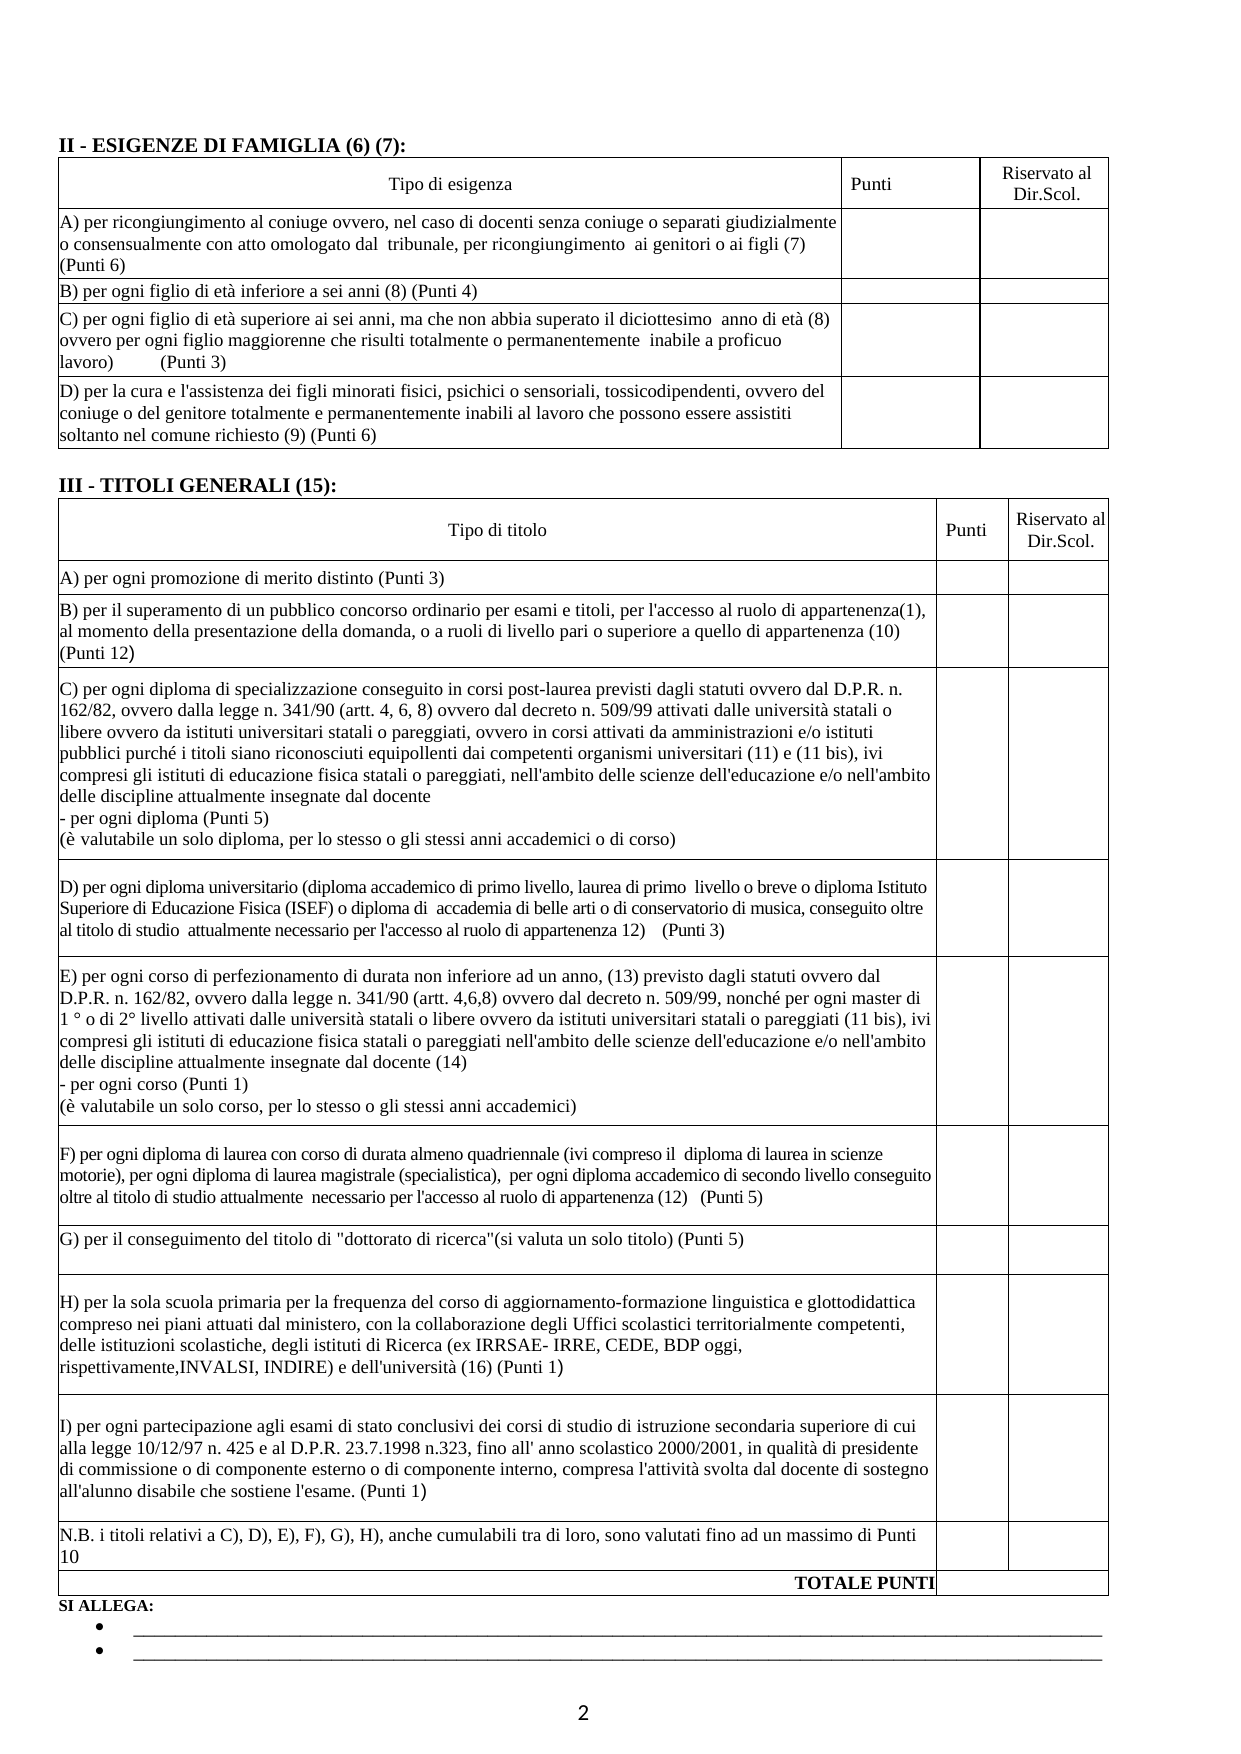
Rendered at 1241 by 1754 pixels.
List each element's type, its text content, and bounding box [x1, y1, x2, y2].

table_cell [1009, 1395, 1108, 1521]
table_header Tipo di titolo [59, 499, 936, 560]
table_cell [981, 304, 1108, 376]
list _____________________________________________________________________________________________ [96, 1615, 1108, 1639]
table_cell [937, 1275, 1008, 1394]
text SI ALLEGA: [58, 1596, 1108, 1615]
table_cell [937, 561, 1008, 594]
table_cell [1009, 1522, 1108, 1569]
table_cell D) per la cura e l'assistenza dei figli minorati fisici, psichici o sensoriali, tossicodipendenti, ovvero del coniuge o del genitore totalmente e permanentemente inabili al lavoro che possono essere assistiti soltanto nel comune richiesto (9) (Punti 6) [59, 377, 841, 448]
table_cell [937, 595, 1008, 667]
table_cell N.B. i titoli relativi a C), D), E), F), G), H), anche cumulabili tra di loro, sono valutati fino ad un massimo di Punti 10 [59, 1522, 936, 1569]
table_cell [937, 957, 1008, 1124]
table_cell G) per il conseguimento del titolo di "dottorato di ricerca"(si valuta un solo titolo) (Punti 5) [59, 1226, 936, 1273]
table_cell [981, 279, 1108, 303]
table_cell B) per ogni figlio di età inferiore a sei anni (8) (Punti 4) [59, 279, 841, 303]
table_cell H) per la sola scuola primaria per la frequenza del corso di aggiornamento-formazione linguistica e glottodidattica compreso nei piani attuati dal ministero, con la collaborazione degli Uffici scolastici territorialmente competenti, delle istituzioni scolastiche, degli istituti di Ricerca (ex IRRSAE- IRRE, CEDE, BDP oggi, rispettivamente,INVALSI, INDIRE) e dell'università (16) (Punti 1) [59, 1275, 936, 1394]
table_cell [1009, 668, 1108, 859]
table_cell TOTALE PUNTI [59, 1571, 936, 1594]
table_cell [1009, 1226, 1108, 1273]
table_cell [842, 279, 979, 303]
text III - TITOLI GENERALI (15): [58, 473, 1108, 497]
table_cell A) per ricongiungimento al coniuge ovvero, nel caso di docenti senza coniuge o separati giudizialmente o consensualmente con atto omologato dal tribunale, per ricongiungimento ai genitori o ai figli (7) (Punti 6) [59, 209, 841, 278]
table_cell [842, 377, 979, 448]
table_cell [937, 1126, 1008, 1224]
table_cell [1009, 957, 1108, 1124]
table_cell C) per ogni figlio di età superiore ai sei anni, ma che non abbia superato il diciottesimo anno di età (8) ovvero per ogni figlio maggiorenne che risulti totalmente o permanentemente inabile a proficuo lavoro) (Punti 3) [59, 304, 841, 376]
table_cell [842, 304, 979, 376]
table_cell [1009, 1126, 1108, 1224]
table_cell [1009, 1275, 1108, 1394]
table_cell A) per ogni promozione di merito distinto (Punti 3) [59, 561, 936, 594]
table_cell E) per ogni corso di perfezionamento di durata non inferiore ad un anno, (13) previsto dagli statuti ovvero dal D.P.R. n. 162/82, ovvero dalla legge n. 341/90 (artt. 4,6,8) ovvero dal decreto n. 509/99, nonché per ogni master di 1 ° o di 2° livello attivati dalle università statali o libere ovvero da istituti universitari statali o pareggiati (11 bis), ivi compresi gli istituti di educazione fisica statali o pareggiati nell'ambito delle scienze dell'educazione e/o nell'ambito delle discipline attualmente insegnate dal docente (14) - per ogni corso (Punti 1) (è valutabile un solo corso, per lo stesso o gli stessi anni accademici) [59, 957, 936, 1124]
list _____________________________________________________________________________________________ [96, 1639, 1108, 1663]
table_cell F) per ogni diploma di laurea con corso di durata almeno quadriennale (ivi compreso il diploma di laurea in scienze motorie), per ogni diploma di laurea magistrale (specialistica), per ogni diploma accademico di secondo livello conseguito oltre al titolo di studio attualmente necessario per l'accesso al ruolo di appartenenza (12) (Punti 5) [59, 1126, 936, 1224]
table_header Tipo di esigenza [59, 158, 841, 208]
table_cell [937, 1395, 1008, 1521]
table_cell C) per ogni diploma di specializzazione conseguito in corsi post-laurea previsti dagli statuti ovvero dal D.P.R. n. 162/82, ovvero dalla legge n. 341/90 (artt. 4, 6, 8) ovvero dal decreto n. 509/99 attivati dalle università statali o libere ovvero da istituti universitari statali o pareggiati, ovvero in corsi attivati da amministrazioni e/o istituti pubblici purché i titoli siano riconosciuti equipollenti dai competenti organismi universitari (11) e (11 bis), ivi compresi gli istituti di educazione fisica statali o pareggiati, nell'ambito delle scienze dell'educazione e/o nell'ambito delle discipline attualmente insegnate dal docente - per ogni diploma (Punti 5) (è valutabile un solo diploma, per lo stesso o gli stessi anni accademici o di corso) [59, 668, 936, 859]
table_header Punti [842, 158, 979, 208]
table_cell B) per il superamento di un pubblico concorso ordinario per esami e titoli, per l'accesso al ruolo di appartenenza(1), al momento della presentazione della domanda, o a ruoli di livello pari o superiore a quello di appartenenza (10) (Punti 12) [59, 595, 936, 667]
table_header Riservato al Dir.Scol. [1009, 499, 1108, 560]
table_cell [937, 1522, 1008, 1569]
text II - ESIGENZE DI FAMIGLIA (6) (7): [58, 133, 1108, 157]
table_cell D) per ogni diploma universitario (diploma accademico di primo livello, laurea di primo livello o breve o diploma Istituto Superiore di Educazione Fisica (ISEF) o diploma di accademia di belle arti o di conservatorio di musica, conseguito oltre al titolo di studio attualmente necessario per l'accesso al ruolo di appartenenza 12) (Punti 3) [59, 860, 936, 956]
table_cell [937, 1226, 1008, 1273]
table_cell [1009, 860, 1108, 956]
table_header Punti [937, 499, 1008, 560]
table_cell [842, 209, 979, 278]
table_cell [937, 668, 1008, 859]
table_cell [981, 377, 1108, 448]
table_cell [981, 209, 1108, 278]
table_cell I) per ogni partecipazione agli esami di stato conclusivi dei corsi di studio di istruzione secondaria superiore di cui alla legge 10/12/97 n. 425 e al D.P.R. 23.7.1998 n.323, fino all' anno scolastico 2000/2001, in qualità di presidente di commissione o di componente esterno o di componente interno, compresa l'attività svolta dal docente di sostegno all'alunno disabile che sostiene l'esame. (Punti 1) [59, 1395, 936, 1521]
table_cell [937, 1571, 1108, 1594]
table_cell [1009, 561, 1108, 594]
table_header Riservato al Dir.Scol. [981, 158, 1108, 208]
table_cell [1009, 595, 1108, 667]
table_cell [937, 860, 1008, 956]
